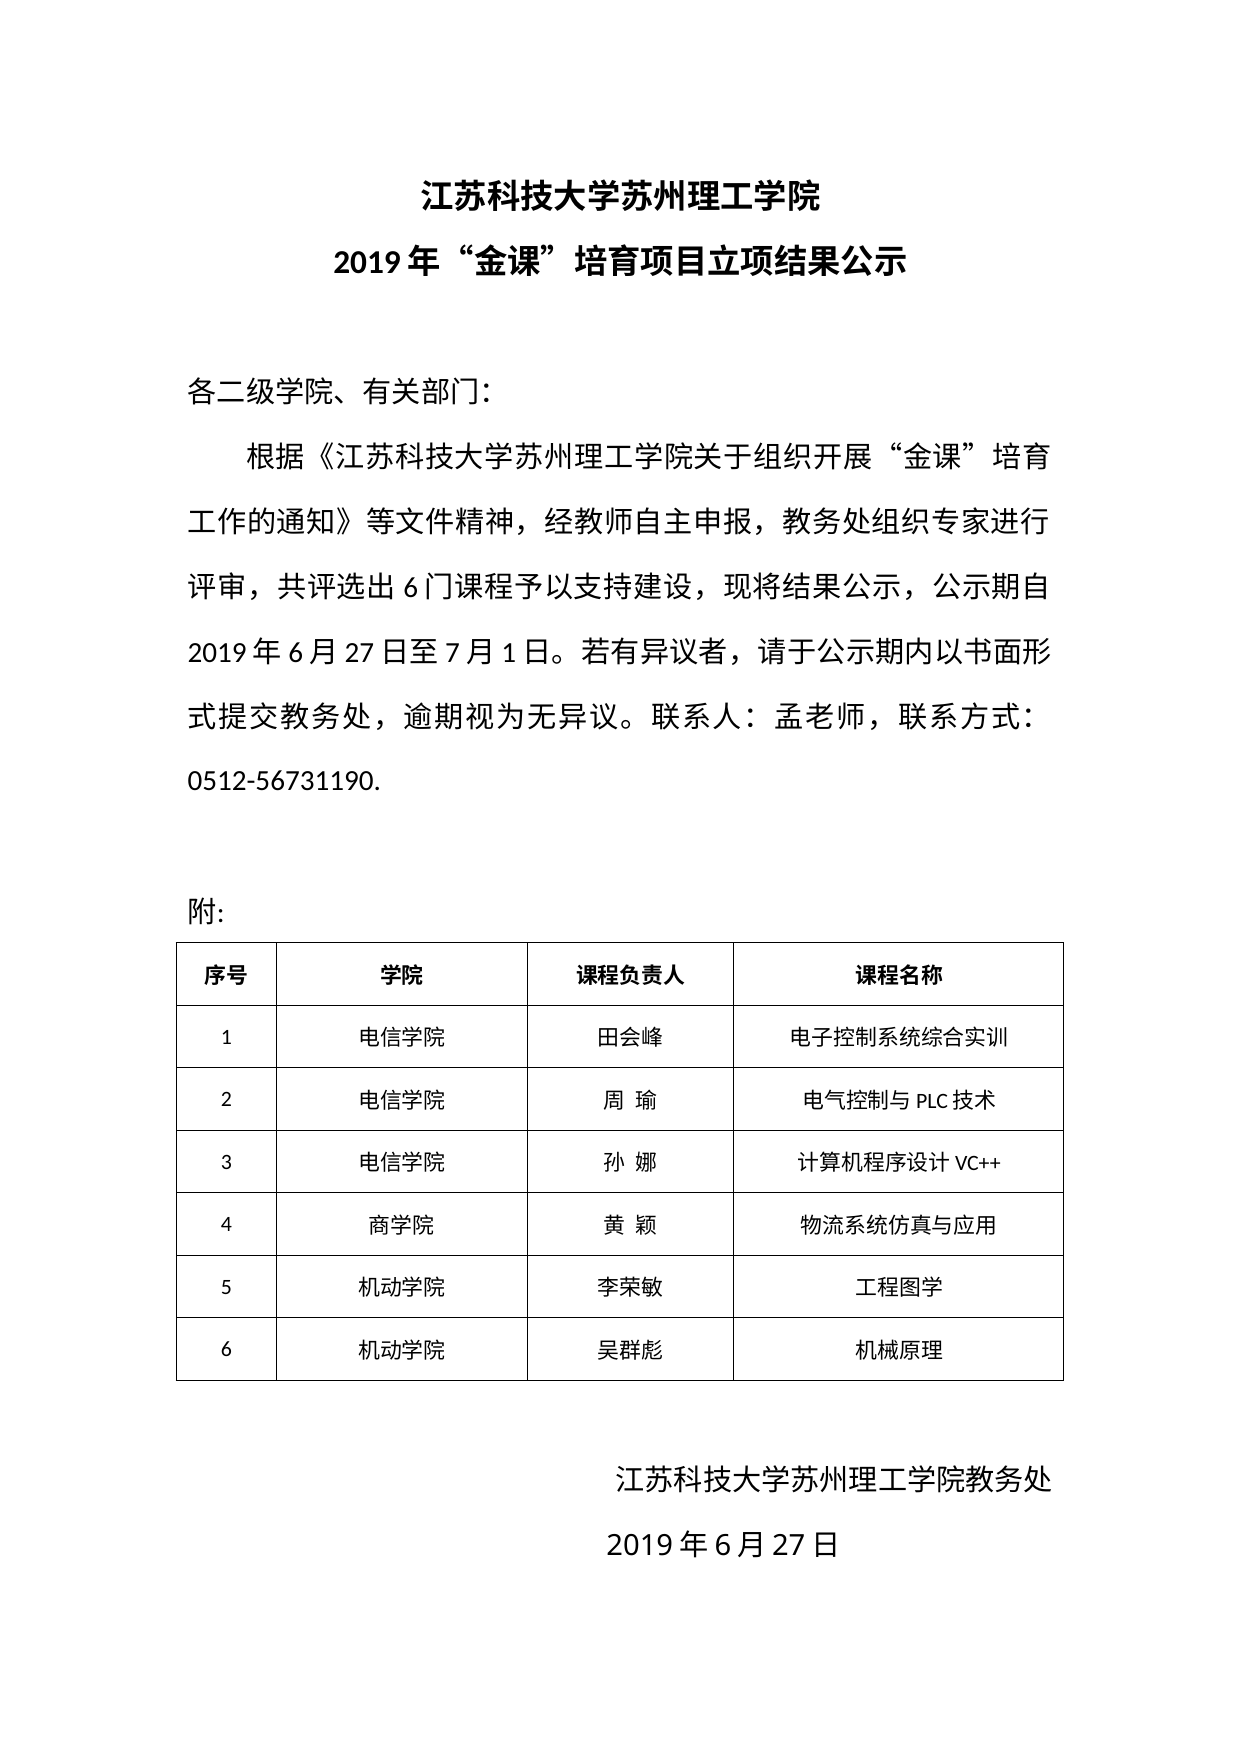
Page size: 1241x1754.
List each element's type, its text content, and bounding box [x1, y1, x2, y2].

table_cell 2 [177, 1068, 276, 1129]
table_cell 1 [177, 1006, 276, 1067]
table_cell 工程图学 [734, 1256, 1063, 1317]
table_cell 物流系统仿真与应用 [734, 1193, 1063, 1254]
table_header 课程名称 [734, 943, 1063, 1004]
table_header 序号 [177, 943, 276, 1004]
table_cell 计算机程序设计VC++ [734, 1131, 1063, 1192]
text 2019年“金课”培育项目立项结果公示 [187, 227, 1053, 292]
table_cell 孙 娜 [528, 1131, 733, 1192]
text 附: [187, 877, 1053, 942]
text 各二级学院、有关部门： [187, 357, 1053, 422]
table_cell 6 [177, 1318, 276, 1379]
table_cell 机动学院 [277, 1256, 527, 1317]
table_header 学院 [277, 943, 527, 1004]
table_cell 4 [177, 1193, 276, 1254]
table_cell 黄 颖 [528, 1193, 733, 1254]
table_cell 电信学院 [277, 1131, 527, 1192]
text 江苏科技大学苏州理工学院 [187, 162, 1053, 227]
table_header 课程负责人 [528, 943, 733, 1004]
table_cell 电气控制与PLC技术 [734, 1068, 1063, 1129]
table_cell 机械原理 [734, 1318, 1063, 1379]
text 江苏科技大学苏州理工学院教务处 [187, 1446, 1053, 1511]
table_cell 电信学院 [277, 1068, 527, 1129]
table_cell 周 瑜 [528, 1068, 733, 1129]
table_cell 商学院 [277, 1193, 527, 1254]
table_cell 吴群彪 [528, 1318, 733, 1379]
table_cell 5 [177, 1256, 276, 1317]
table_cell 电子控制系统综合实训 [734, 1006, 1063, 1067]
table_cell 3 [177, 1131, 276, 1192]
table_cell 田会峰 [528, 1006, 733, 1067]
table_cell 李荣敏 [528, 1256, 733, 1317]
text 2019年6月27日 [187, 1511, 1009, 1576]
text 根据《江苏科技大学苏州理工学院关于组织开展“金课”培育工作的通知》等文件精神，经教师自主申报，教务处组织专家进行评审，共评选出6门课程予以支持建设，现将结果公示，公示期自2019年6月27日至7月1日。若有异议者，请于公示期内以书面形式提交教务处，逾期视为无异议。联系人：孟老师，联系方式：0512-56731190. [187, 422, 1053, 812]
table_cell 机动学院 [277, 1318, 527, 1379]
table_cell 电信学院 [277, 1006, 527, 1067]
